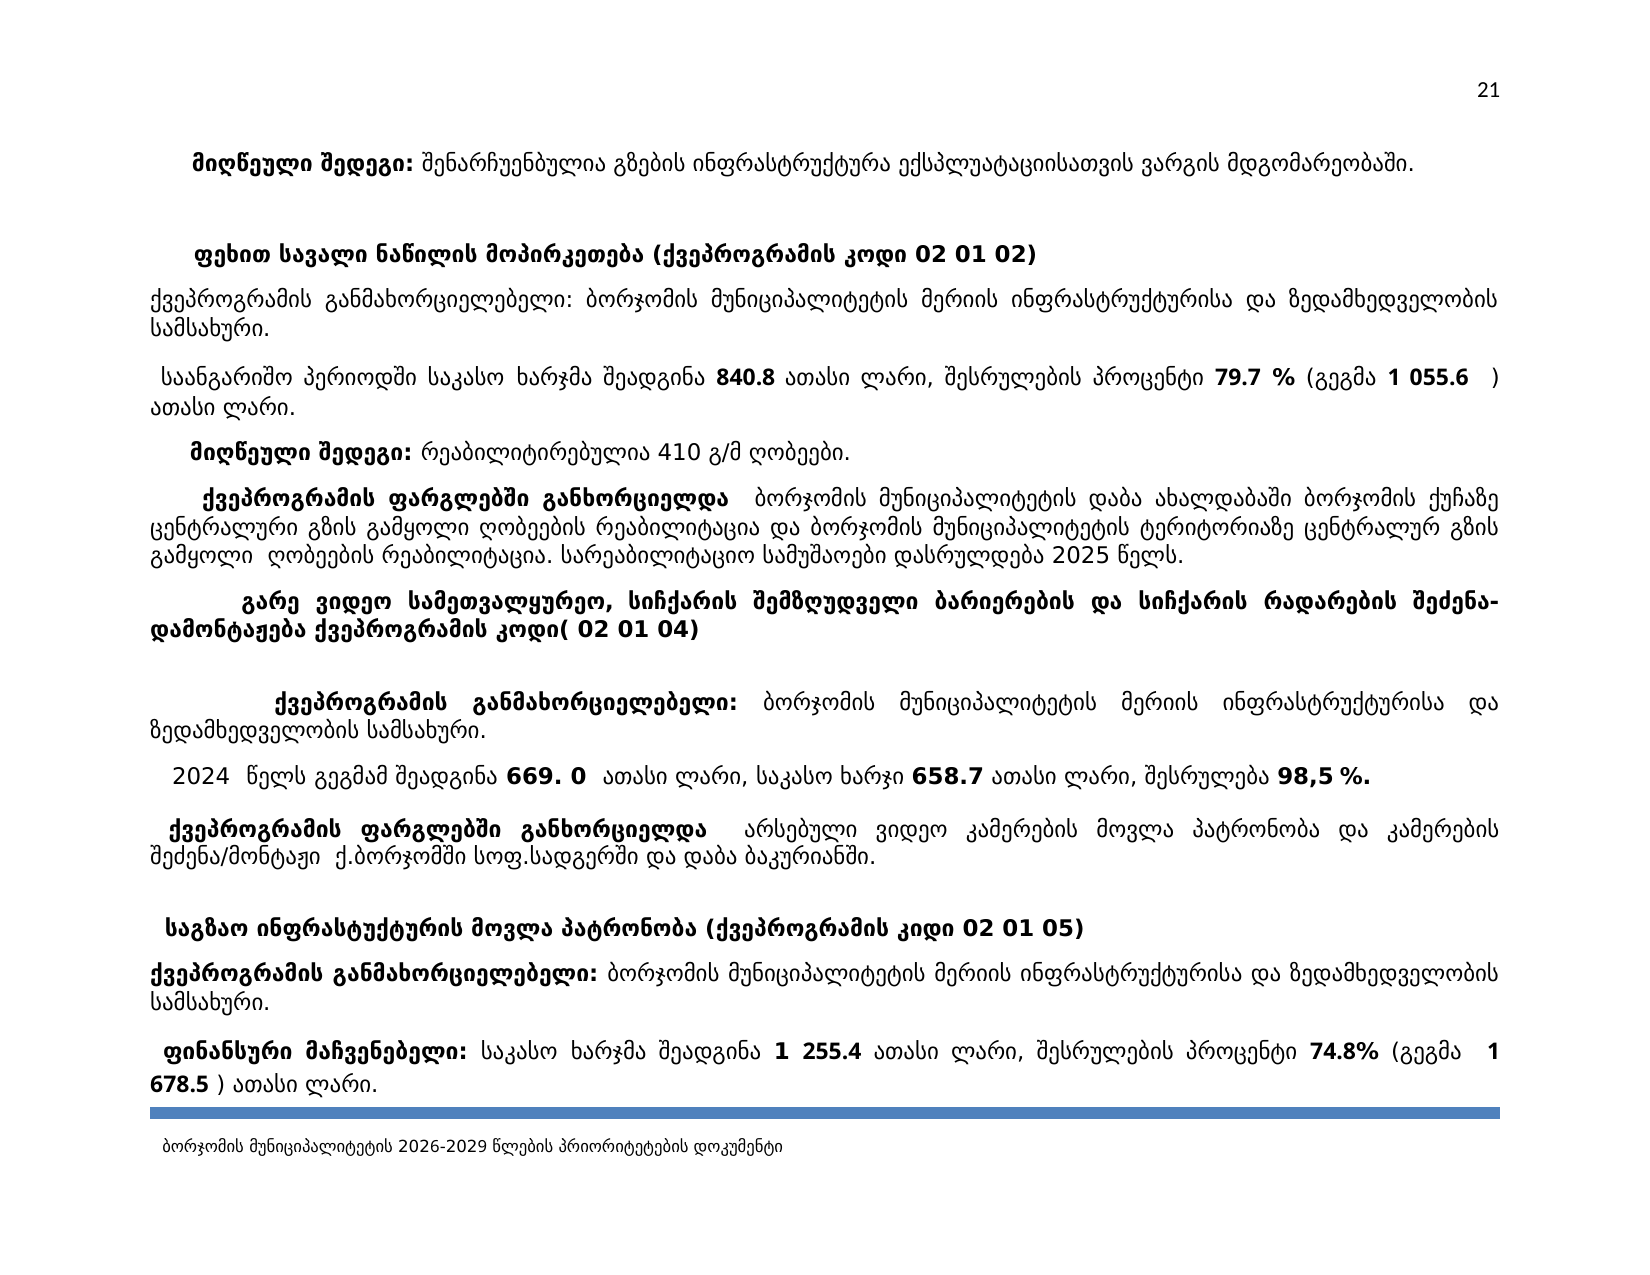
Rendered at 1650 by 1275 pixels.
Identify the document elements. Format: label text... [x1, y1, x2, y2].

text ფინანსური მაჩვენებელი: საკასო ხარჯმა შეადგინა 1 255.4 ათასი ლარი, შესრულების პროცენტი 74.8% (გეგმა 1 678.5 ) ათასი ლარი. [150, 1034, 1500, 1099]
text ქვეპროგრამის განმახორციელებელი: ბორჯომის მუნიციპალიტეტის მერიის ინფრასტრუქტურისა და ზედამხედველობის სამსახური. [150, 960, 1500, 1016]
text საანგარიშო პერიოდში საკასო ხარჯმა შეადგინა 840.8 ათასი ლარი, შესრულების პროცენტი 79.7 % (გეგმა 1 055.6 ) ათასი ლარი. [150, 361, 1500, 421]
text გარე ვიდეო სამეთვალყურეო, სიჩქარის შემზღუდველი ბარიერების და სიჩქარის რადარების შეძენა-დამონტაჟება ქვეპროგრამის კოდი( 02 01 04) [150, 588, 1500, 643]
text მიღწეული შედეგი: შენარჩუენბულია გზების ინფრასტრუქტურა ექსპლუატაციისათვის ვარგის მდგომარეობაში. [150, 150, 1500, 177]
text მიღწეული შედეგი: რეაბილიტირებულია 410 გ/მ ღობეები. [150, 439, 1500, 466]
text ქვეპროგრამის განმახორციელებელი: ბორჯომის მუნიციპალიტეტის მერიის ინფრასტრუქტურისა და ზედამხედველობის სამსახური. [150, 689, 1500, 744]
text ფეხით სავალი ნაწილის მოპირკეთება (ქვეპროგრამის კოდი 02 01 02) [150, 241, 1500, 268]
text საგზაო ინფრასტუქტურის მოვლა პატრონობა (ქვეპროგრამის კიდი 02 01 05) [150, 915, 1500, 942]
text ქვეპროგრამის ფარგლებში განხორციელდა ბორჯომის მუნიციპალიტეტის დაბა ახალდაბაში ბორჯომის ქუჩაზე ცენტრალური გზის გამყოლი ღობეების რეაბილიტაცია და ბორჯომის მუნიციპალიტეტის ტერიტორიაზე ცენტრალურ გზის გამყოლი ღობეების რეაბილიტაცია. სარეაბილიტაციო სამუშაოები დასრულდება 2025 წელს. [150, 485, 1500, 569]
text ქვეპროგრამის ფარგლებში განხორციელდა არსებული ვიდეო კამერების მოვლა პატრონობა და კამერების შეძენა/მონტაჟი ქ.ბორჯომში სოფ.სადგერში და დაბა ბაკურიანში. [150, 816, 1500, 869]
text 2024 წელს გეგმამ შეადგინა 669. 0 ათასი ლარი, საკასო ხარჯი 658.7 ათასი ლარი, შესრულება 98,5 %. [150, 763, 1500, 789]
text ქვეპროგრამის განმახორციელებელი: ბორჯომის მუნიციპალიტეტის მერიის ინფრასტრუქტურისა და ზედამხედველობის სამსახური. [150, 287, 1500, 342]
